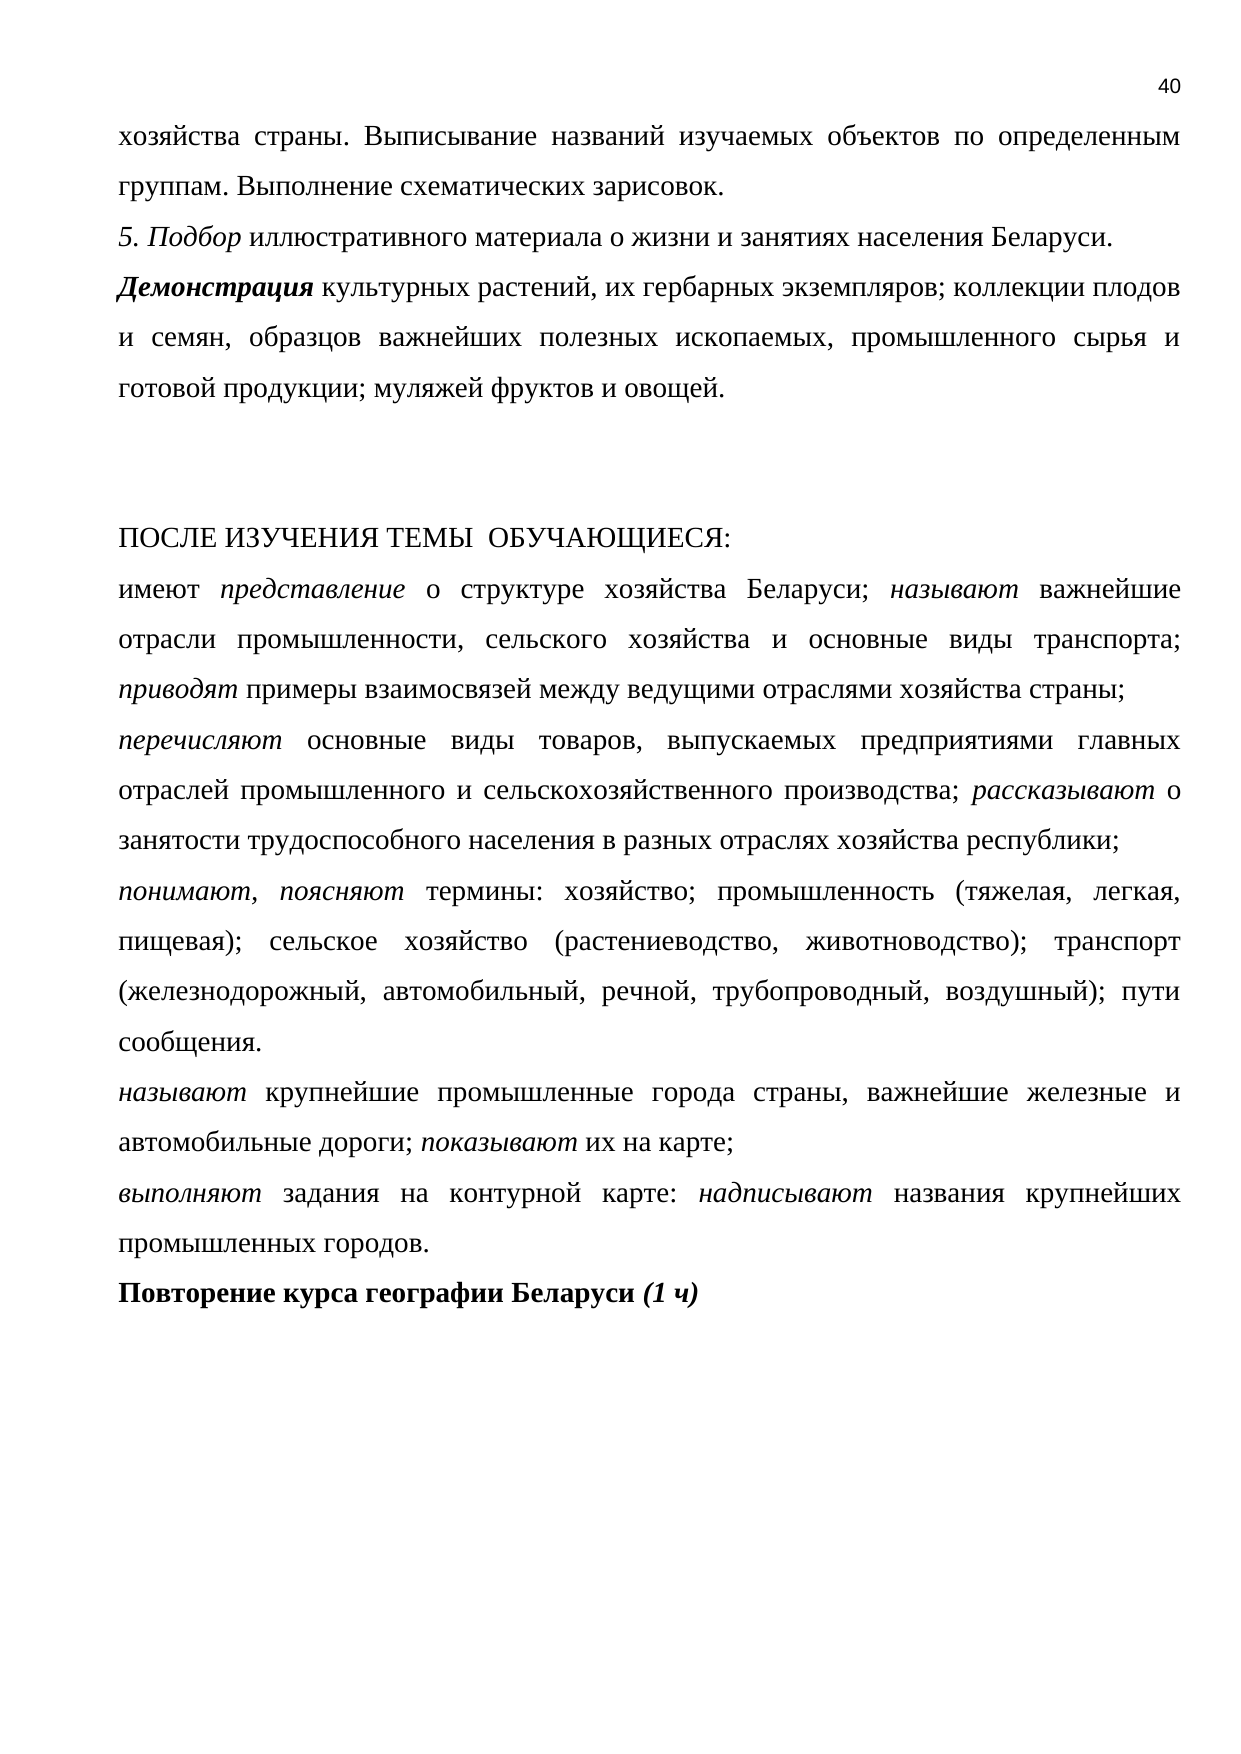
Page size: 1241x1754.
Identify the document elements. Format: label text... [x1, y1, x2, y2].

text понимают, поясняют термины: хозяйство; промышленность (тяжелая, легкая, пищевая); сельское хозяйство (растениеводство, животноводство); транспорт (железнодорожный, автомобильный, речной, трубопроводный, воздушный); пути сообщения. [118, 873, 1181, 1057]
text ПОСЛЕ ИЗУЧЕНИЯ ТЕМЫ ОБУЧАЮЩИЕСЯ: [118, 521, 1181, 554]
text Демонстрация культурных растений, их гербарных экземпляров; коллекции плодов и семян, образцов важнейших полезных ископаемых, промышленного сырья и готовой продукции; муляжей фруктов и овощей. [118, 269, 1181, 403]
text Повторение курса географии Беларуси (1 ч) [118, 1275, 1181, 1309]
text называют крупнейшие промышленные города страны, важнейшие железные и автомобильные дороги; показывают их на карте; [118, 1074, 1181, 1158]
text выполняют задания на контурной карте: надписывают названия крупнейших промышленных городов. [118, 1175, 1181, 1258]
text 5. Подбор иллюстративного материала о жизни и занятиях населения Беларуси. [118, 219, 1181, 252]
text перечисляют основные виды товаров, выпускаемых предприятиями главных отраслей промышленного и сельскохозяйственного производства; рассказывают о занятости трудоспособного населения в разных отраслях хозяйства республики; [118, 722, 1181, 856]
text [118, 118, 1181, 202]
text имеют представление о структуре хозяйства Беларуси; называют важнейшие отрасли промышленности, сельского хозяйства и основные виды транспорта; приводят примеры взаимосвязей между ведущими отраслями хозяйства страны; [118, 571, 1181, 705]
